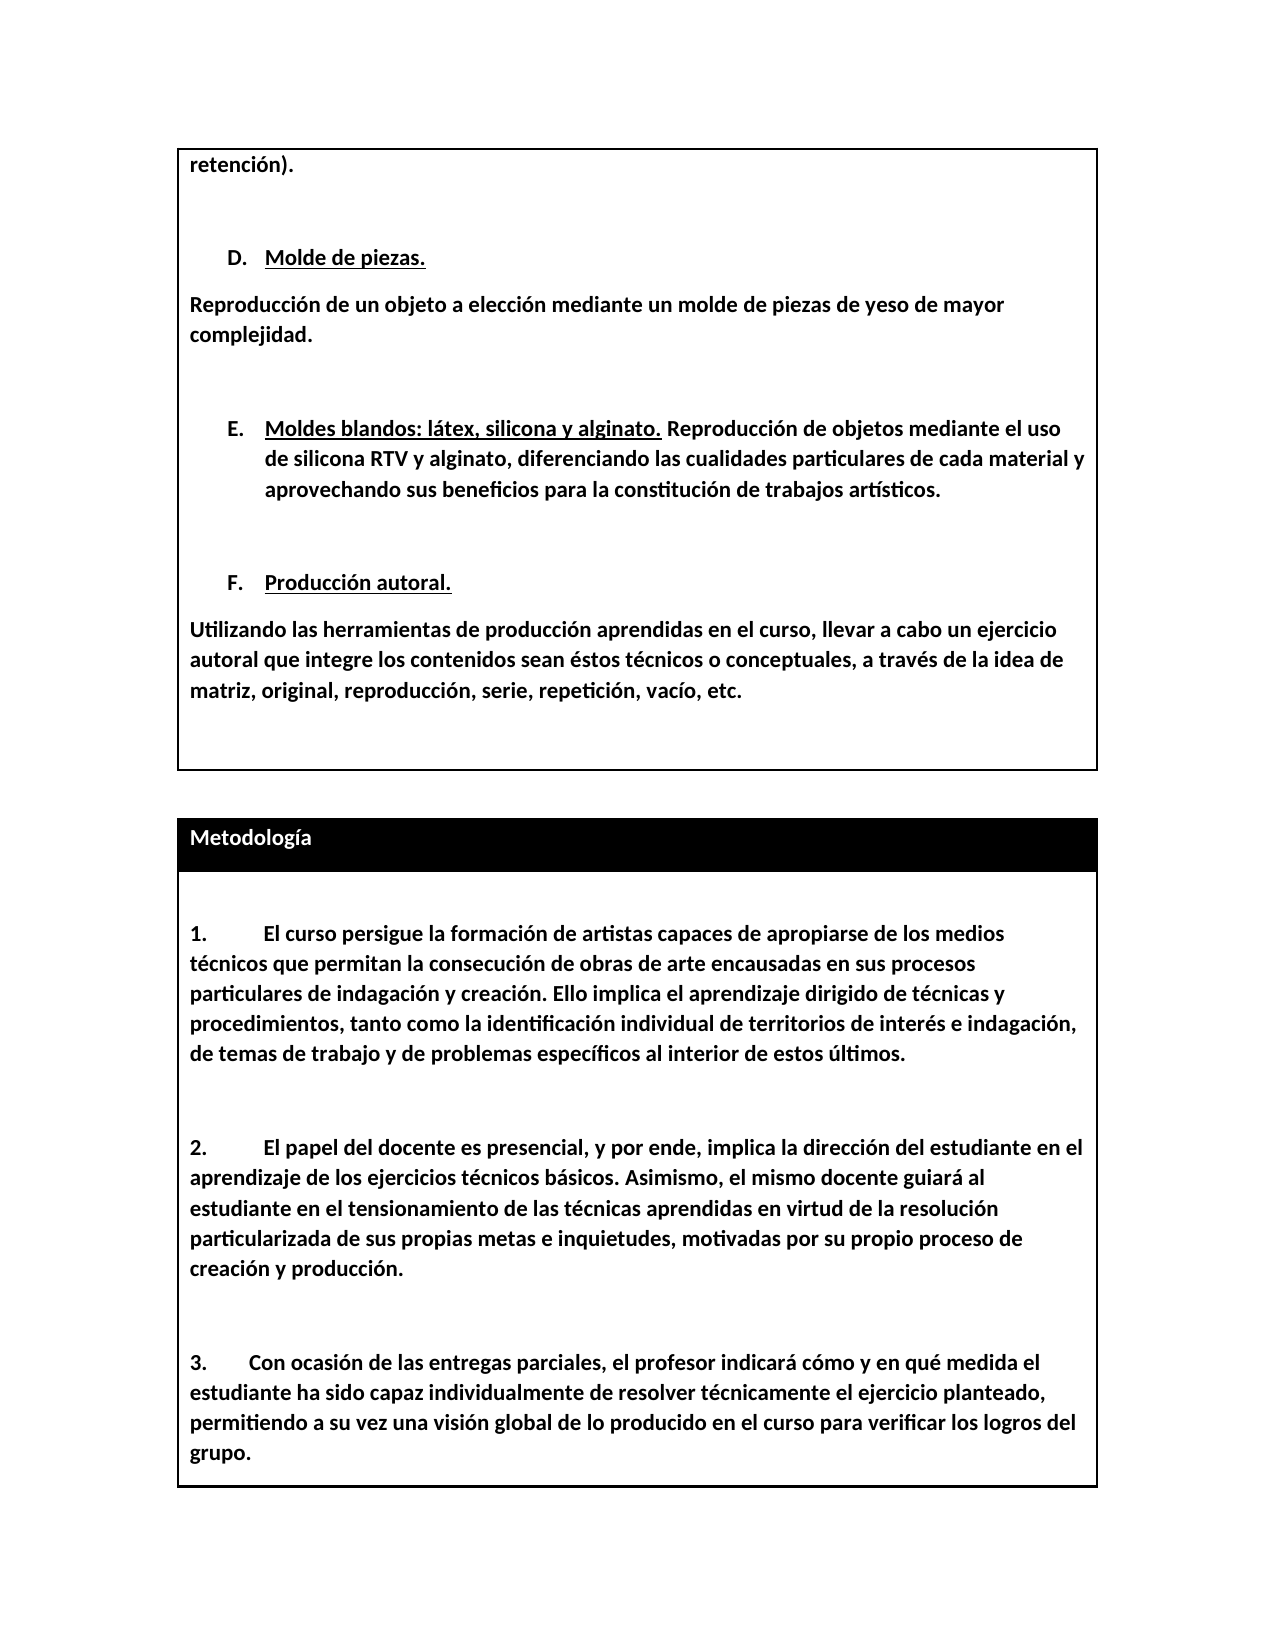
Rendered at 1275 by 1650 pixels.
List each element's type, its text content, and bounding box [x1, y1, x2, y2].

table_header Metodología [179, 823, 1096, 870]
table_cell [179, 872, 1096, 1485]
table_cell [179, 150, 1096, 769]
